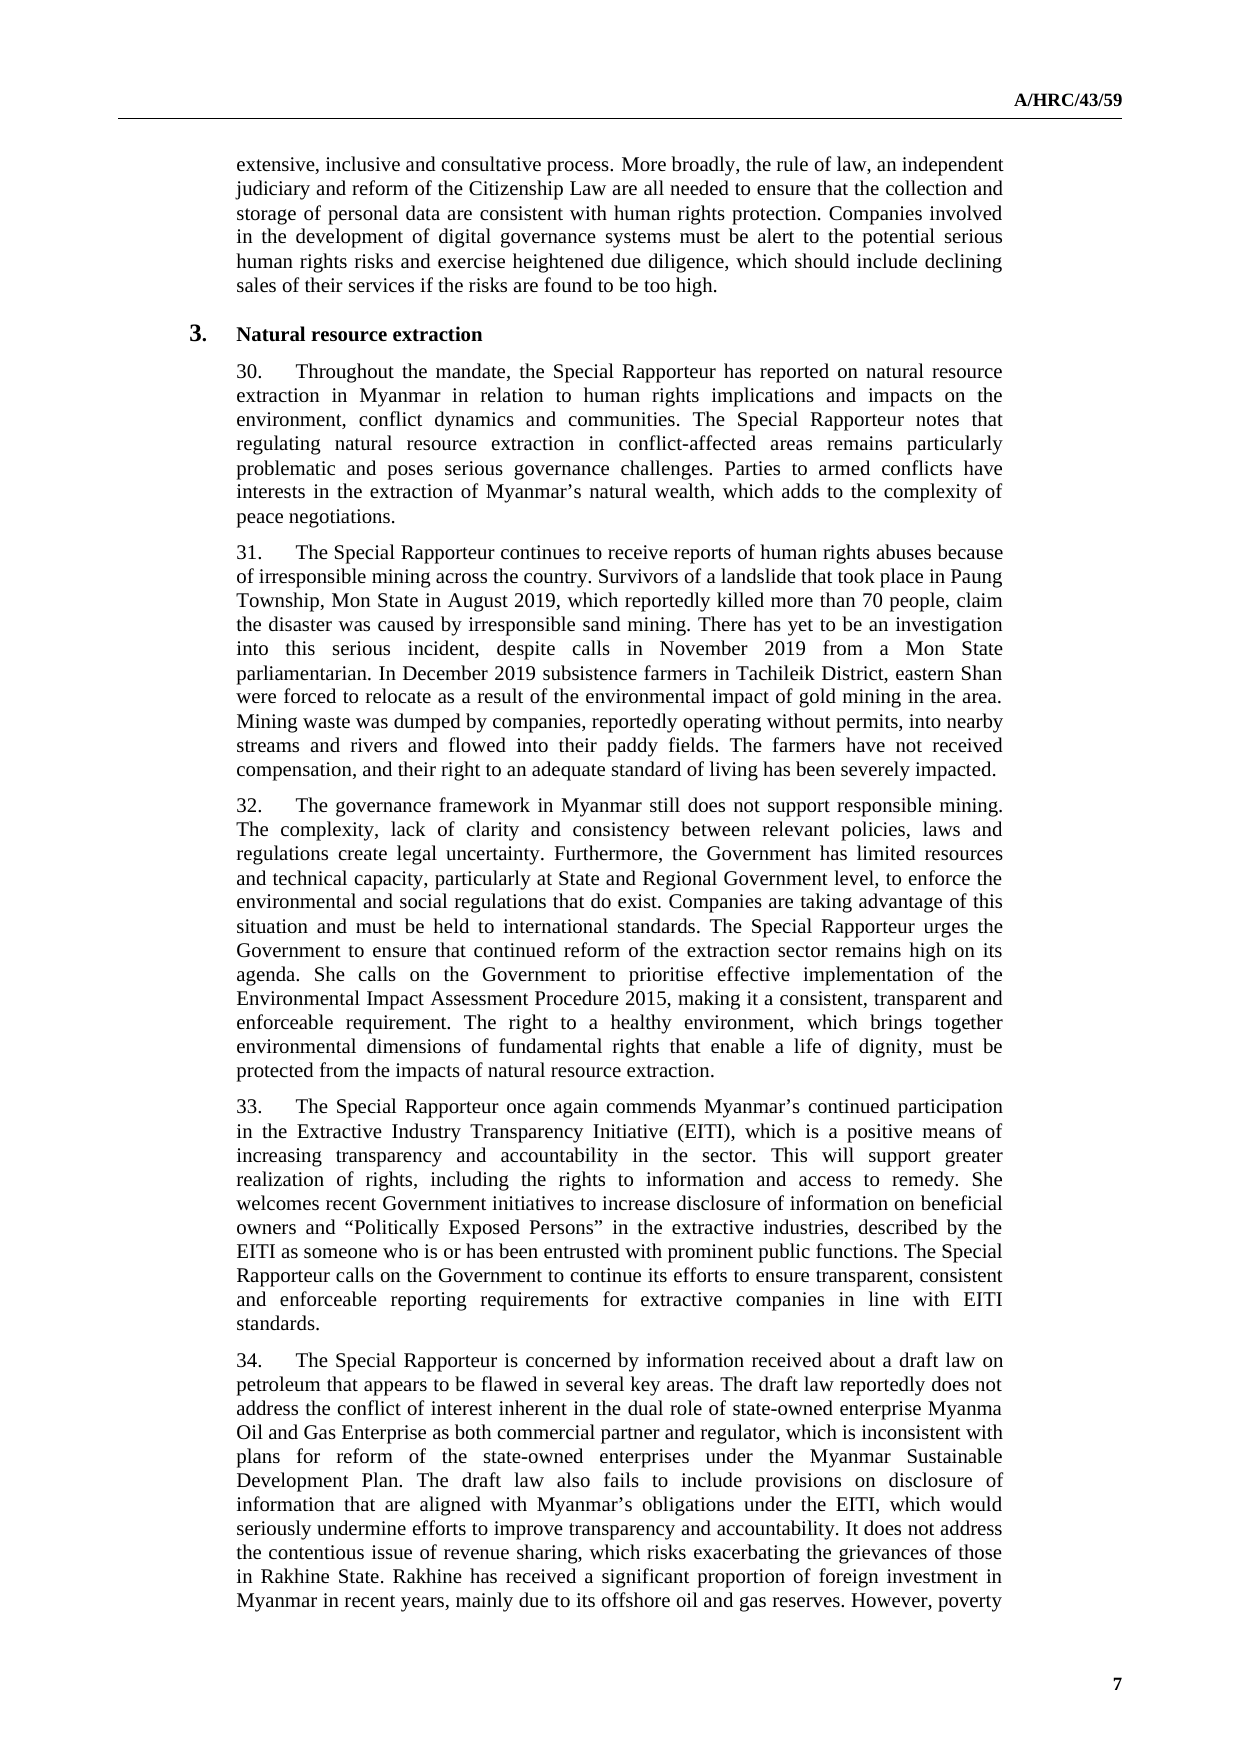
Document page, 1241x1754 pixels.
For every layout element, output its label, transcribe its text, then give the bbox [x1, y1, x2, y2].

text 32. The governance framework in Myanmar still does not support responsible mining. The complexity, lack of clarity and consistency between relevant policies, laws and regulations create legal uncertainty. Furthermore, the Government has limited resources and technical capacity, particularly at State and Regional Government level, to enforce the environmental and social regulations that do exist. Companies are taking advantage of this situation and must be held to international standards. The Special Rapporteur urges the Government to ensure that continued reform of the extraction sector remains high on its agenda. She calls on the Government to prioritise effective implementation of the Environmental Impact Assessment Procedure 2015, making it a consistent, transparent and enforceable requirement. The right to a healthy environment, which brings together environmental dimensions of fundamental rights that enable a life of dignity, must be protected from the impacts of natural resource extraction. [236, 793, 1004, 1082]
text 31. The Special Rapporteur continues to receive reports of human rights abuses because of irresponsible mining across the country. Survivors of a landslide that took place in Paung Township, Mon State in August 2019, which reportedly killed more than 70 people, claim the disaster was caused by irresponsible sand mining. There has yet to be an investigation into this serious incident, despite calls in November 2019 from a Mon State parliamentarian. In December 2019 subsistence farmers in Tachileik District, eastern Shan were forced to relocate as a result of the environmental impact of gold mining in the area. Mining waste was dumped by companies, reportedly operating without permits, into nearby streams and rivers and flowed into their paddy fields. The farmers have not received compensation, and their right to an adequate standard of living has been severely impacted. [236, 540, 1004, 781]
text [236, 1348, 1004, 1612]
text 33. The Special Rapporteur once again commends Myanmar’s continued participation in the Extractive Industry Transparency Initiative (EITI), which is a positive means of increasing transparency and accountability in the sector. This will support greater realization of rights, including the rights to information and access to remedy. She welcomes recent Government initiatives to increase disclosure of information on beneficial owners and “Politically Exposed Persons” in the extractive industries, described by the EITI as someone who is or has been entrusted with prominent public functions. The Special Rapporteur calls on the Government to continue its efforts to ensure transparent, consistent and enforceable reporting requirements for extractive companies in line with EITI standards. [236, 1094, 1004, 1335]
text 30. Throughout the mandate, the Special Rapporteur has reported on natural resource extraction in Myanmar in relation to human rights implications and impacts on the environment, conflict dynamics and communities. The Special Rapporteur notes that regulating natural resource extraction in conflict-affected areas remains particularly problematic and poses serious governance challenges. Parties to armed conflicts have interests in the extraction of Myanmar’s natural wealth, which adds to the complexity of peace negotiations. [236, 359, 1004, 528]
text 3. Natural resource extraction [118, 322, 1004, 347]
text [236, 148, 1004, 297]
